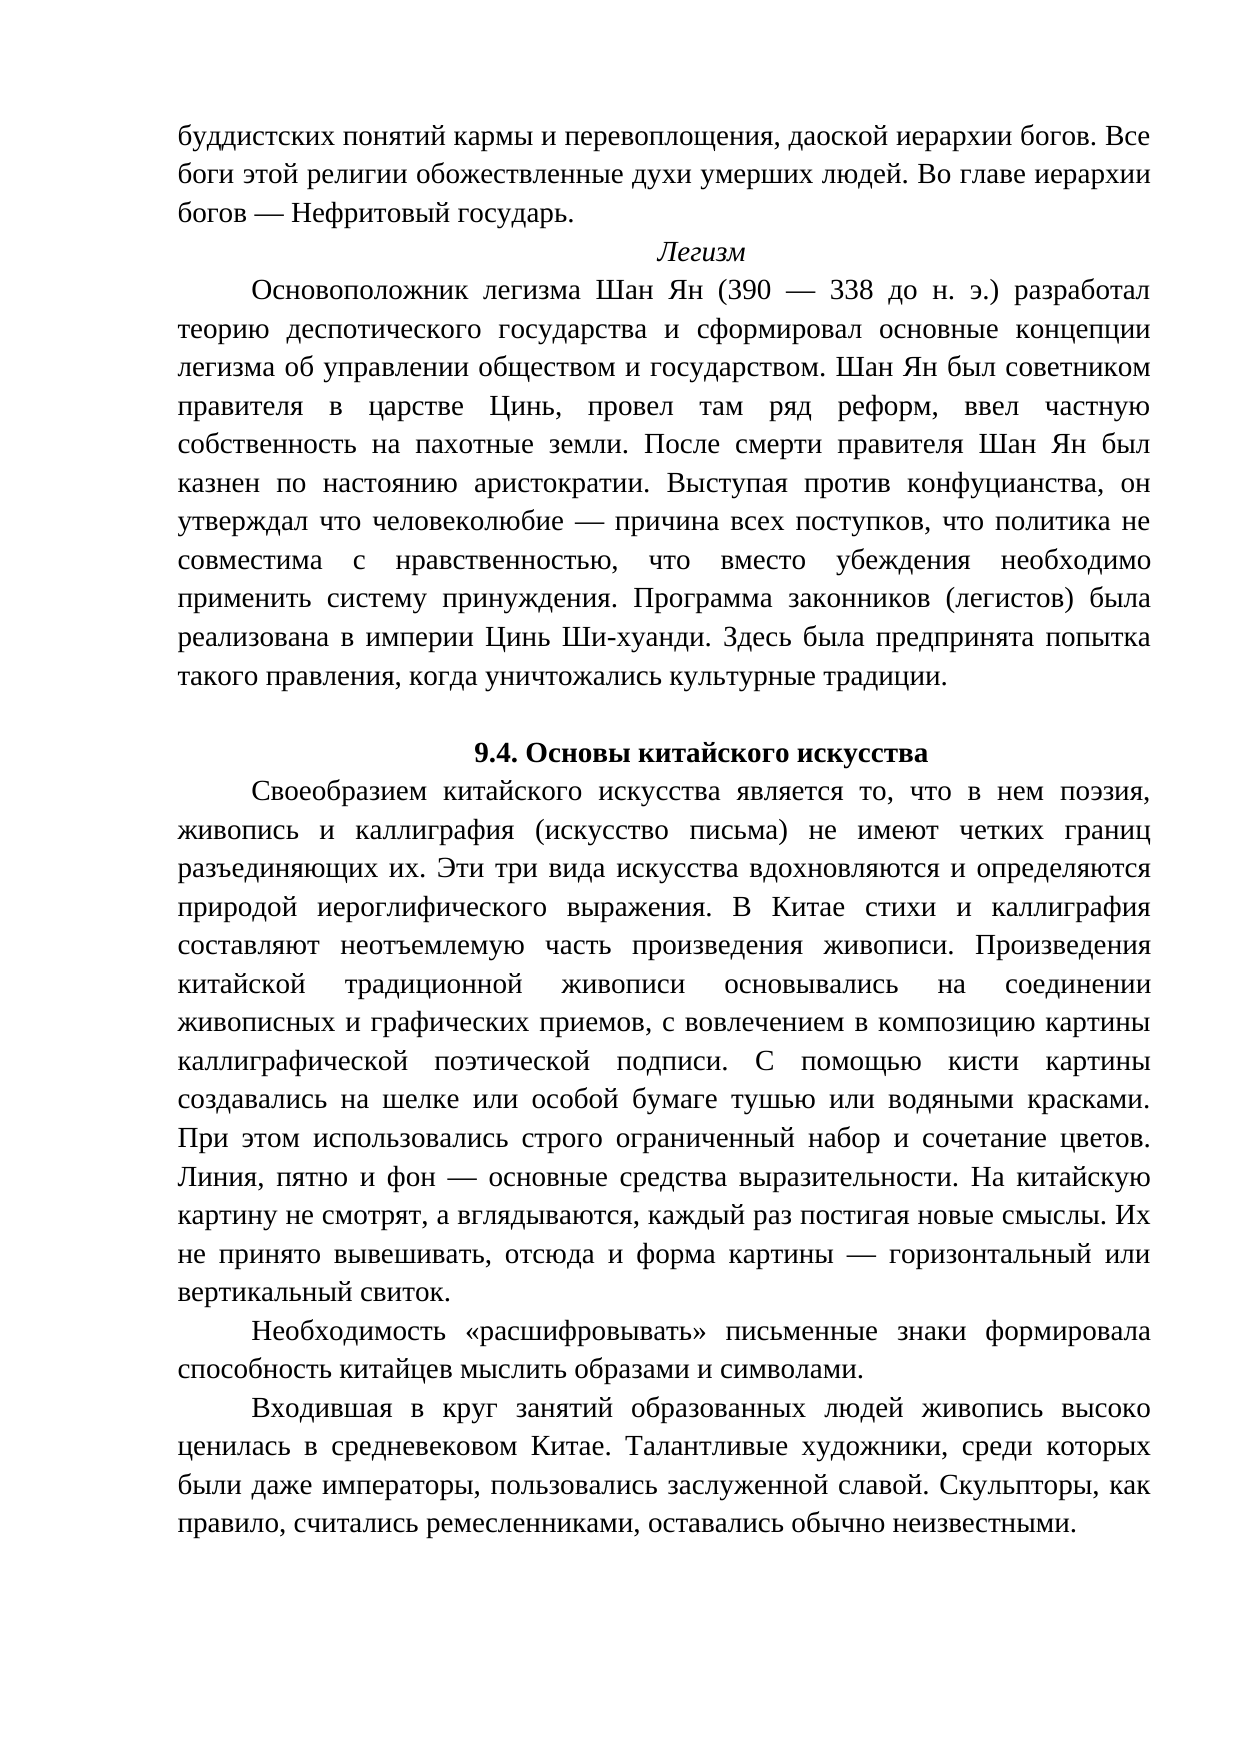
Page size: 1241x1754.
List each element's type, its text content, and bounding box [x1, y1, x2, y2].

text Необходимость «расшифровывать» письменные знаки формировала способность китайцев мыслить образами и символами. [177, 1313, 1152, 1385]
text Своеобразием китайского искусства является то, что в нем поэзия, живопись и каллиграфия (искусство письма) не имеют четких границ разъединяющих их. Эти три вида искусства вдохновляются и определяются природой иероглифического выражения. В Китае стихи и каллиграфия составляют неотъемлемую часть произведения живописи. Произведения китайской традиционной живописи основывались на соединении живописных и графических приемов, с вовлечением в композицию картины каллиграфической поэтической подписи. С помощью кисти картины создавались на шелке или особой бумаге тушью или водяными красками. При этом использовались строго ограниченный набор и сочетание цветов. Линия, пятно и фон — основные средства выразительности. На китайскую картину не смотрят, а вглядываются, каждый раз постигая новые смыслы. Их не принято вывешивать, отсюда и форма картины — горизонтальный или вертикальный свиток. [177, 773, 1152, 1308]
text Входившая в круг занятий образованных людей живопись высоко ценилась в средневековом Китае. Талантливые художники, среди которых были даже императоры, пользовались заслуженной славой. Скульпторы, как правило, считались ремесленниками, оставались обычно неизвестными. [177, 1390, 1152, 1539]
text Основоположник легизма Шан Ян (390 — 338 до н. э.) разработал теорию деспотического государства и сформировал основные концепции легизма об управлении обществом и государством. Шан Ян был советником правителя в царстве Цинь, провел там ряд реформ, ввел частную собственность на пахотные земли. После смерти правителя Шан Ян был казнен по настоянию аристократии. Выступая против конфуцианства, он утверждал что человеколюбие — причина всех поступков, что политика не совместима с нравственностью, что вместо убеждения необходимо применить систему принуждения. Программа законников (легистов) была реализована в империи Цинь Ши-хуанди. Здесь была предпринята попытка такого правления, когда уничтожались культурные традиции. [177, 272, 1152, 691]
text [177, 118, 1152, 229]
text 9.4. Основы китайского искусства [177, 735, 1152, 768]
subtitle Легизм [177, 234, 1152, 267]
